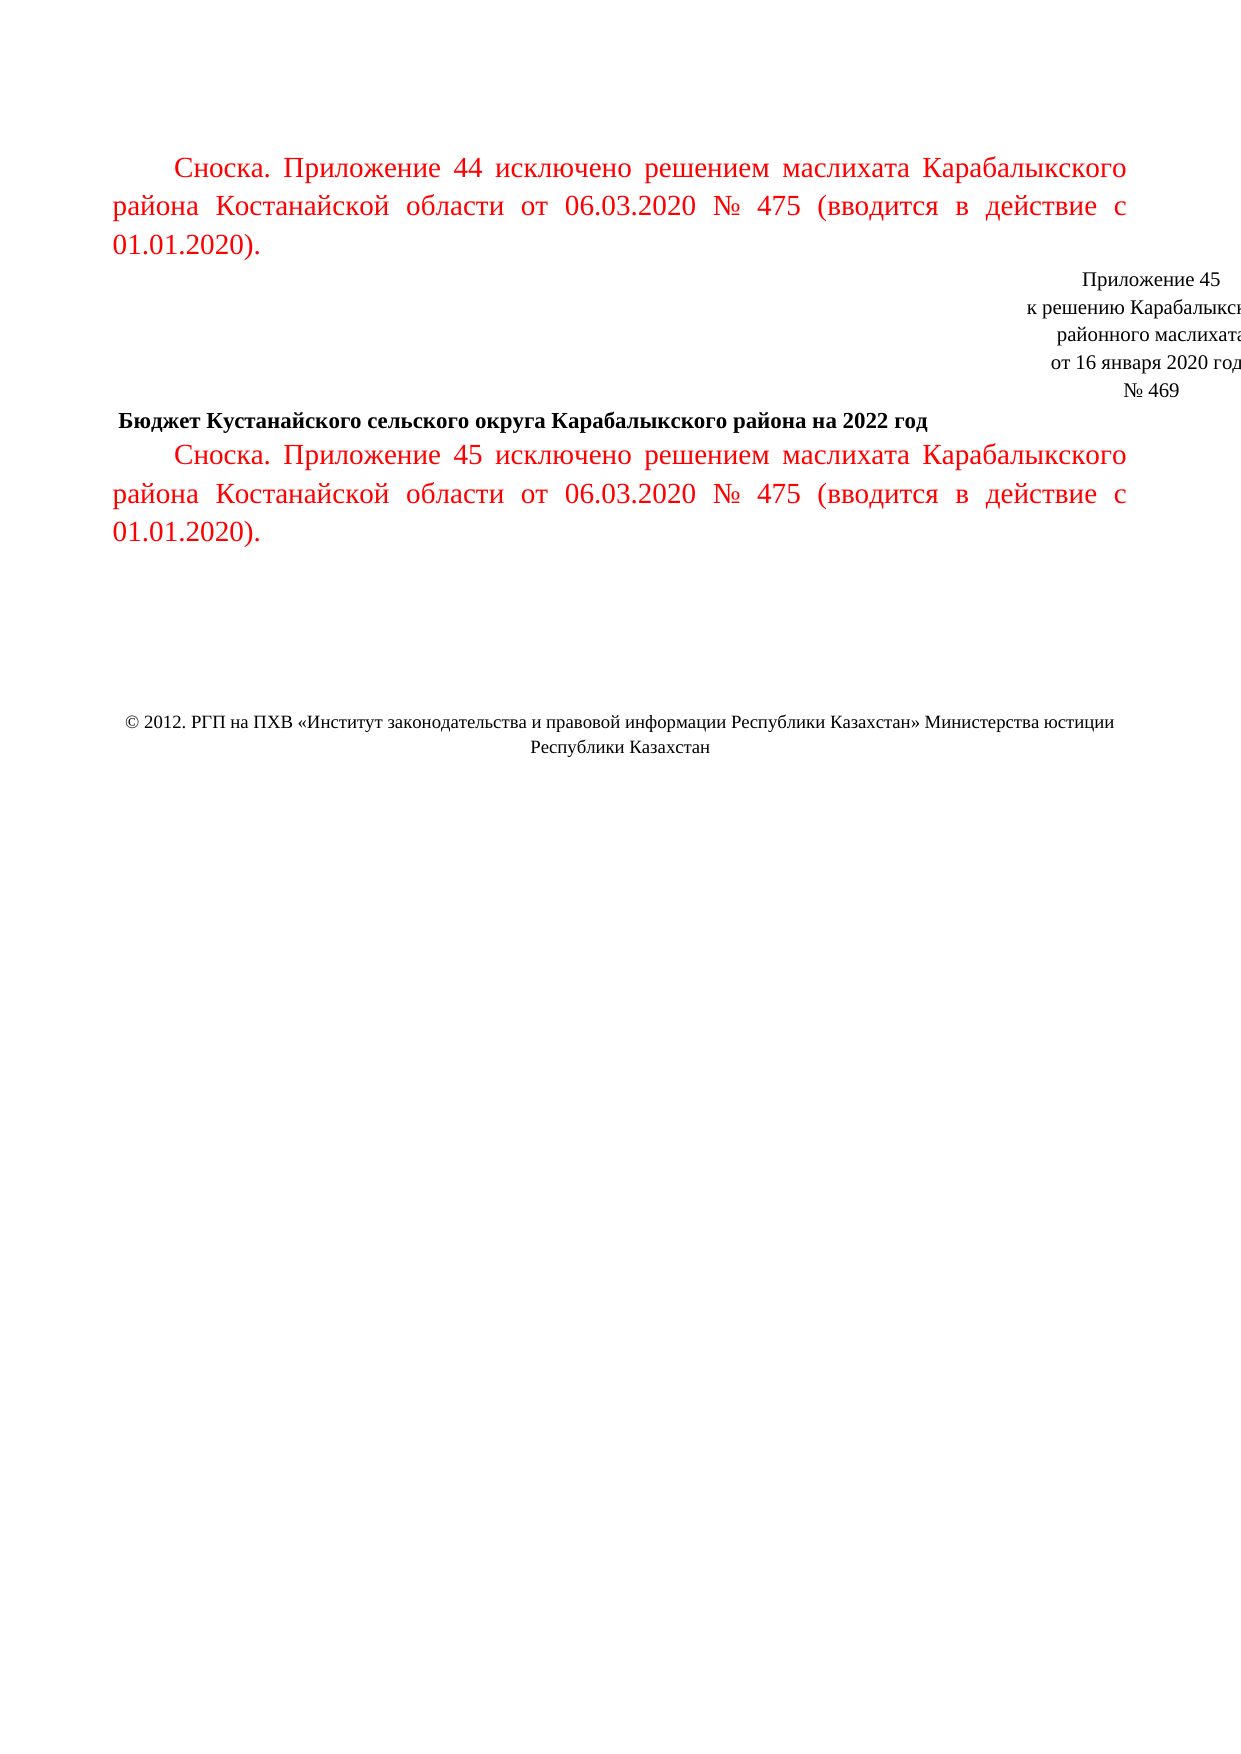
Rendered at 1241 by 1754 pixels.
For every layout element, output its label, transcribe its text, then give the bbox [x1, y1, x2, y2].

text © 2012. РГП на ПХВ «Институт законодательства и правовой информации Республики Казахстан» Министерства юстиции Республики Казахстан [112, 711, 1128, 757]
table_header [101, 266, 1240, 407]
text Сноска. Приложение 45 исключено решением маслихата Карабалыкского района Костанайской области от 06.03.2020 № 475 (вводится в действие с 01.01.2020). [112, 437, 1128, 548]
text Сноска. Приложение 44 исключено решением маслихата Карабалыкского района Костанайской области от 06.03.2020 № 475 (вводится в действие с 01.01.2020). [112, 150, 1128, 261]
text Бюджет Кустанайского сельского округа Карабалыкского района на 2022 год [112, 407, 1128, 433]
